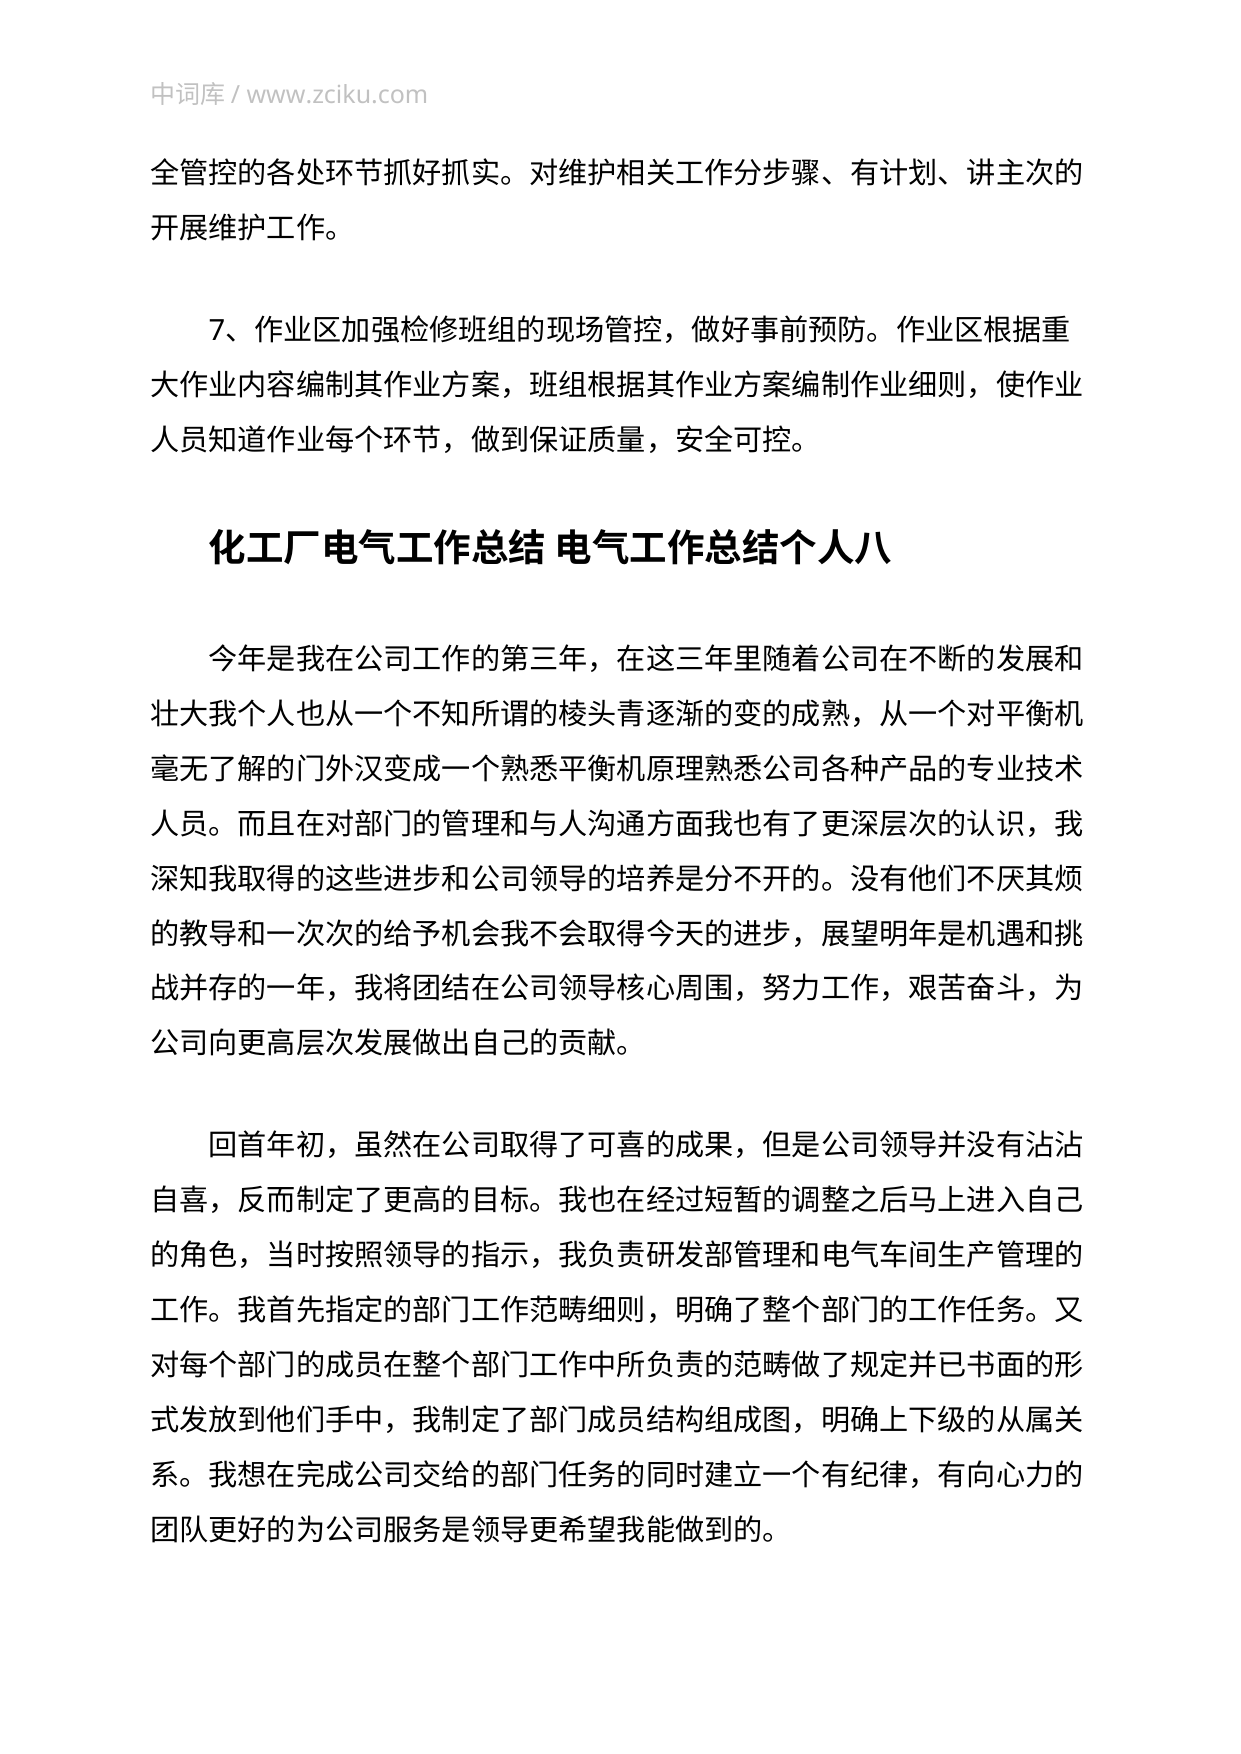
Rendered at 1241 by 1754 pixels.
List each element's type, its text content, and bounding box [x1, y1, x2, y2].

text 化工厂电气工作总结 电气工作总结个人八 [150, 518, 1090, 573]
text 回首年初，虽然在公司取得了可喜的成果，但是公司领导并没有沾沾自喜，反而制定了更高的目标。我也在经过短暂的调整之后马上进入自己的角色，当时按照领导的指示，我负责研发部管理和电气车间生产管理的工作。我首先指定的部门工作范畴细则，明确了整个部门的工作任务。又对每个部门的成员在整个部门工作中所负责的范畴做了规定并已书面的形式发放到他们手中，我制定了部门成员结构组成图，明确上下级的从属关系。我想在完成公司交给的部门任务的同时建立一个有纪律，有向心力的团队更好的为公司服务是领导更希望我能做到的。 [150, 1122, 1090, 1548]
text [150, 150, 1090, 247]
text 今年是我在公司工作的第三年，在这三年里随着公司在不断的发展和壮大我个人也从一个不知所谓的棱头青逐渐的变的成熟，从一个对平衡机毫无了解的门外汉变成一个熟悉平衡机原理熟悉公司各种产品的专业技术人员。而且在对部门的管理和与人沟通方面我也有了更深层次的认识，我深知我取得的这些进步和公司领导的培养是分不开的。没有他们不厌其烦的教导和一次次的给予机会我不会取得今天的进步，展望明年是机遇和挑战并存的一年，我将团结在公司领导核心周围，努力工作，艰苦奋斗，为公司向更高层次发展做出自己的贡献。 [150, 636, 1090, 1062]
text 7、作业区加强检修班组的现场管控，做好事前预防。作业区根据重大作业内容编制其作业方案，班组根据其作业方案编制作业细则，使作业人员知道作业每个环节，做到保证质量，安全可控。 [150, 307, 1090, 459]
